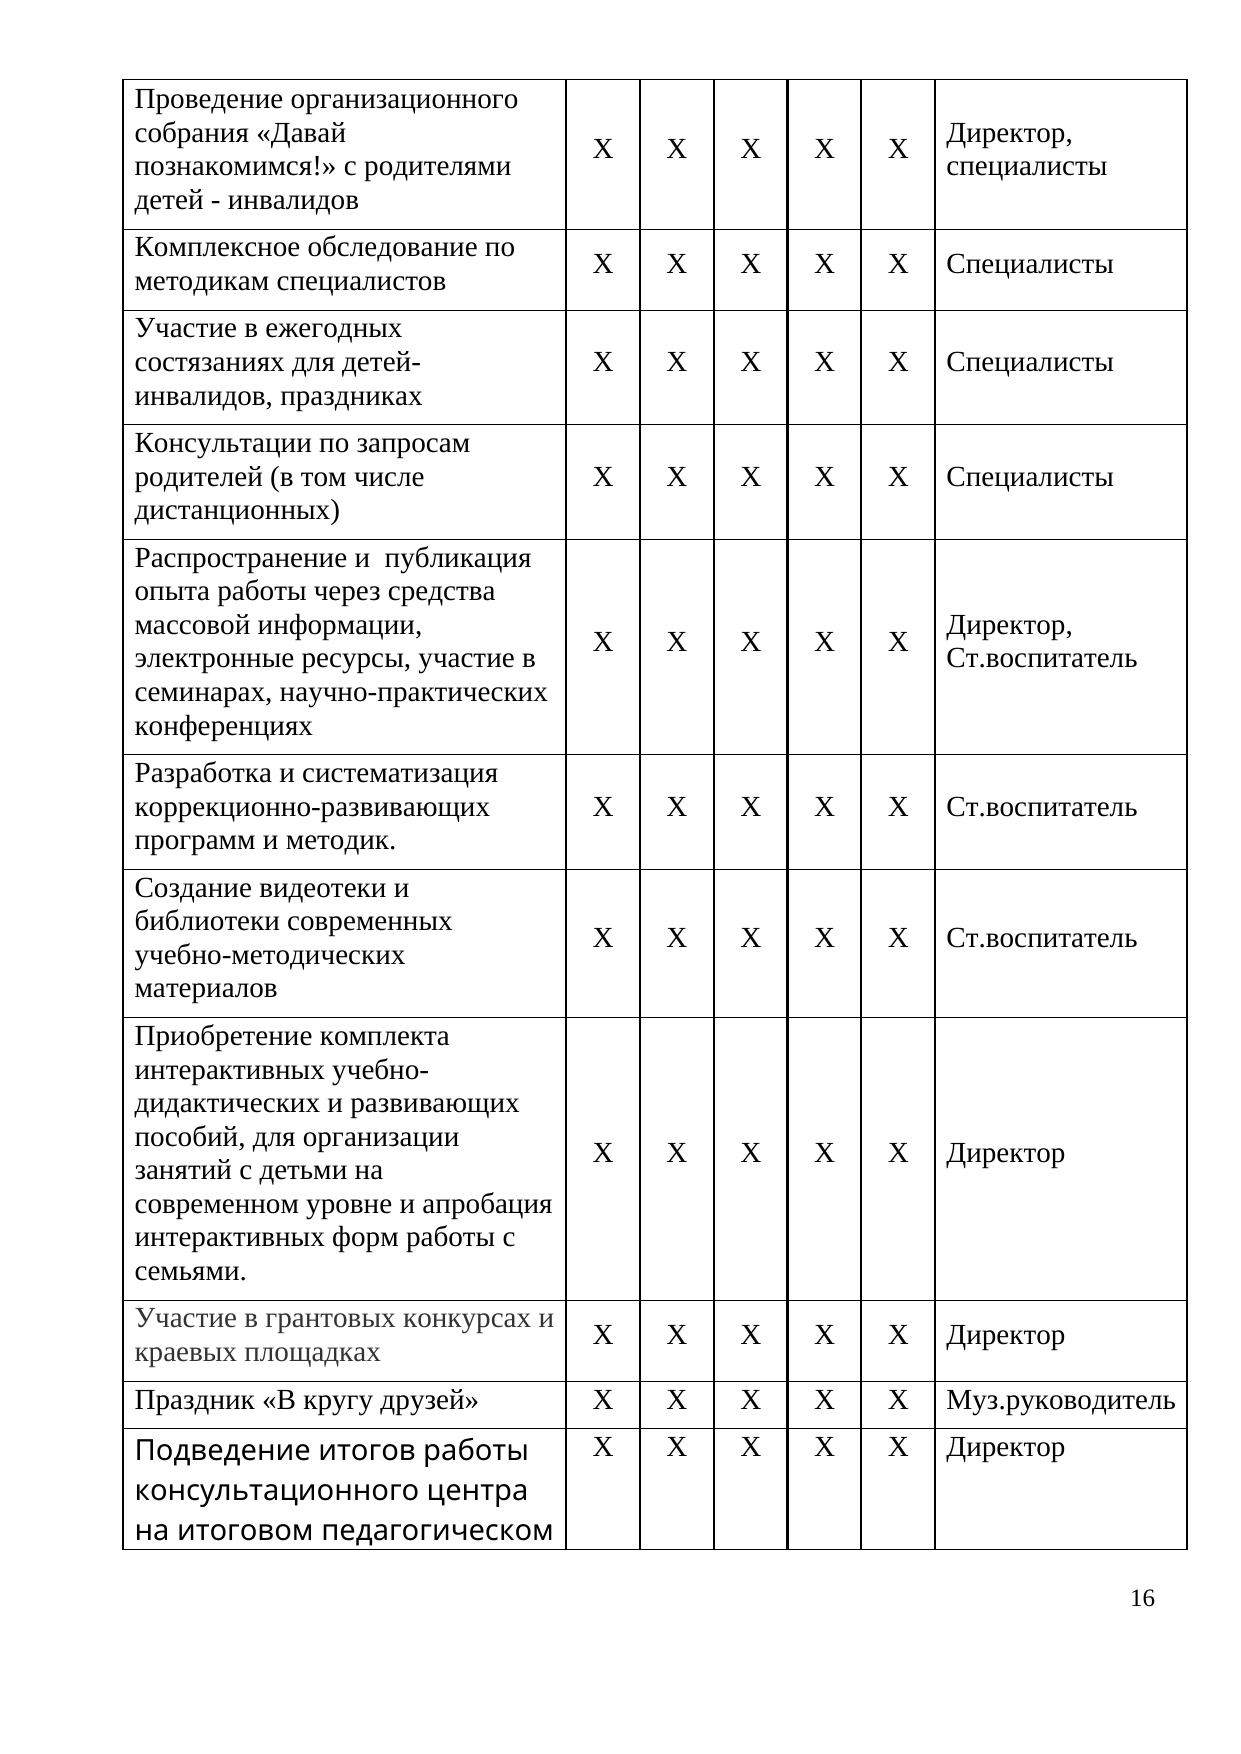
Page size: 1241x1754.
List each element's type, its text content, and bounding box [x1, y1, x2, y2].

table_cell Х [567, 425, 639, 539]
table_cell Х [641, 425, 713, 539]
table_cell Х [862, 230, 934, 309]
table_cell Х [641, 1301, 713, 1381]
table_cell Х [789, 1301, 860, 1381]
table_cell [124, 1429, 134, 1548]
table_cell Х [567, 755, 639, 869]
table_cell Х [789, 311, 860, 424]
table_cell Х [789, 80, 860, 228]
table_cell Муз.руководитель [936, 1382, 1186, 1428]
table_cell Х [641, 755, 713, 869]
table_cell Комплексное обследование по методикам специалистов [124, 230, 565, 309]
table_cell Директор [936, 1429, 1186, 1548]
table_cell Х [862, 311, 934, 424]
table_cell Х [567, 311, 639, 424]
table_cell Создание видеотеки и библиотеки современных учебно-методических материалов [124, 870, 565, 1017]
table_cell Х [567, 1382, 639, 1428]
table_cell Директор, Ст.воспитатель [936, 540, 1186, 754]
table_cell Х [862, 755, 934, 869]
table_cell Специалисты [936, 311, 1186, 424]
table_cell Х [789, 870, 860, 1017]
table_cell Специалисты [936, 425, 1186, 539]
table_cell Х [567, 1429, 639, 1548]
table_cell Х [715, 870, 786, 1017]
table_cell Х [567, 870, 639, 1017]
table_cell Х [862, 1429, 934, 1548]
table_cell Консультации по запросам родителей (в том числе дистанционных) [124, 425, 565, 539]
table_cell Х [862, 80, 934, 228]
table_cell Участие в ежегодных состязаниях для детей-инвалидов, праздниках [124, 311, 565, 424]
table_cell Х [567, 540, 639, 754]
table_cell Х [641, 870, 713, 1017]
table_cell Приобретение комплекта интерактивных учебно-дидактических и развивающих пособий, для организации занятий с детьми на современном уровне и апробация интерактивных форм работы с семьями. [124, 1018, 565, 1299]
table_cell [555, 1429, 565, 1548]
table_cell Х [641, 1382, 713, 1428]
table_cell Х [715, 1301, 786, 1381]
table_cell Х [641, 1429, 713, 1548]
table_cell Директор, специалисты [936, 80, 1186, 228]
table_cell Х [567, 80, 639, 228]
table_cell Х [862, 1301, 934, 1381]
table_cell Х [567, 1018, 639, 1299]
table_cell Х [641, 311, 713, 424]
table_cell Х [715, 755, 786, 869]
table_cell Х [789, 1382, 860, 1428]
table_cell Х [862, 540, 934, 754]
table_cell Х [789, 540, 860, 754]
table_cell Х [567, 1301, 639, 1381]
table_cell Х [641, 80, 713, 228]
table_cell Х [862, 425, 934, 539]
table_cell Специалисты [936, 230, 1186, 309]
table_cell Х [862, 870, 934, 1017]
table_cell Х [715, 1429, 786, 1548]
table_cell Ст.воспитатель [936, 755, 1186, 869]
table_cell Х [715, 311, 786, 424]
table_cell Х [715, 1018, 786, 1299]
table_cell Х [789, 1018, 860, 1299]
table_cell Директор [936, 1301, 1186, 1381]
table_cell Х [567, 230, 639, 309]
table_cell Х [789, 425, 860, 539]
table_cell Разработка и систематизация коррекционно-развивающих программ и методик. [124, 755, 565, 869]
table_cell Х [641, 1018, 713, 1299]
table_cell Х [789, 1429, 860, 1548]
table_cell Х [862, 1018, 934, 1299]
table_cell Х [862, 1382, 934, 1428]
table_cell Х [715, 425, 786, 539]
table_cell Праздник «В кругу друзей» [124, 1382, 565, 1428]
table_cell Проведение организационного собрания «Давай познакомимся!» с родителями детей - инвалидов [124, 80, 565, 228]
table_cell Х [641, 230, 713, 309]
table_cell Х [789, 755, 860, 869]
table_cell Х [715, 1382, 786, 1428]
table_cell Х [789, 230, 860, 309]
table_cell Х [715, 540, 786, 754]
table_cell Директор [936, 1018, 1186, 1299]
table_cell Ст.воспитатель [936, 870, 1186, 1017]
table_cell Участие в грантовых конкурсах и краевых площадках [124, 1301, 565, 1381]
table_cell Х [715, 230, 786, 309]
table_cell Х [715, 80, 786, 228]
table_cell Распространение и публикация опыта работы через средства массовой информации, электронные ресурсы, участие в семинарах, научно-практических конференциях [124, 540, 565, 754]
table_cell Х [641, 540, 713, 754]
